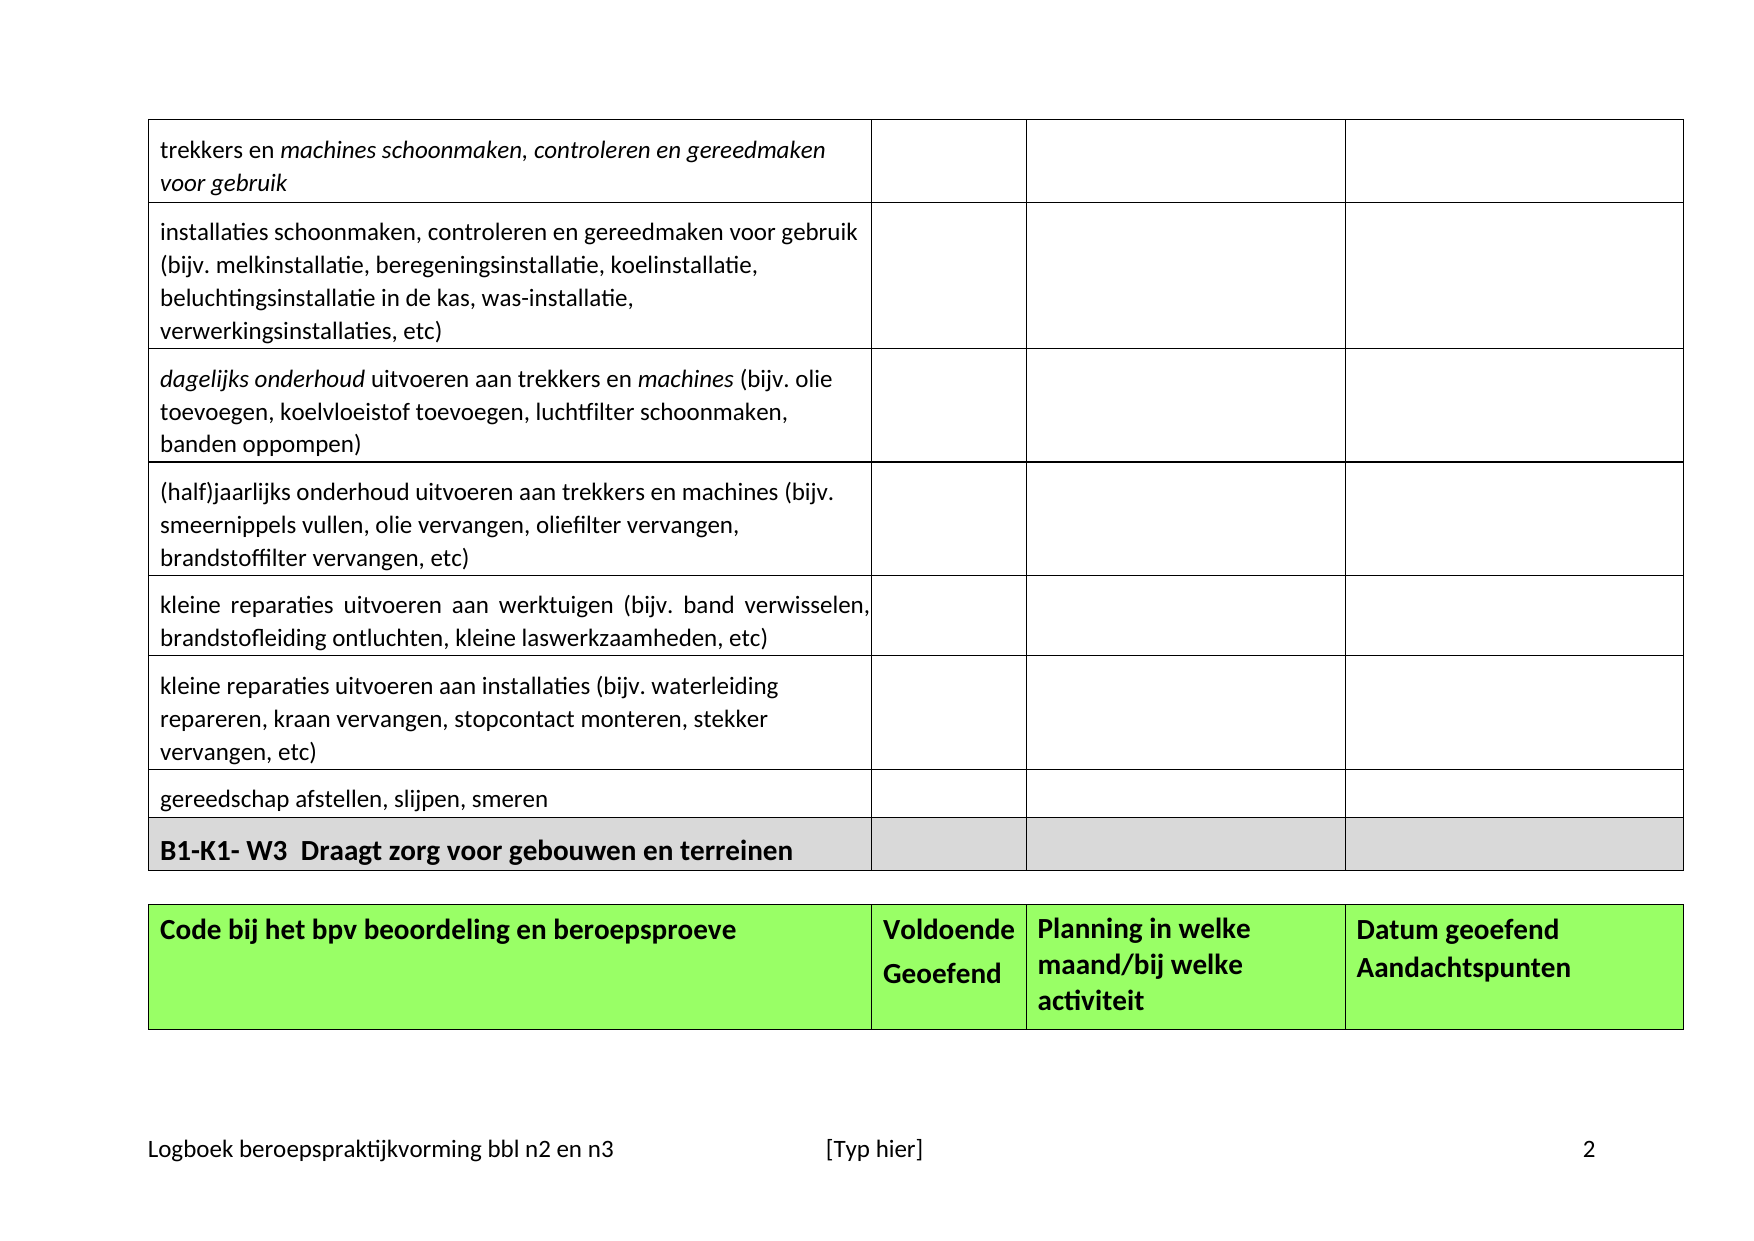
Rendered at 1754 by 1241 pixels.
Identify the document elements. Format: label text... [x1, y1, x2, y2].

table_cell [1346, 120, 1683, 202]
table_cell [1027, 770, 1345, 817]
table_header Voldoende Geoefend [872, 905, 1026, 1029]
table_cell [1346, 818, 1683, 870]
table_cell [872, 349, 1026, 461]
table_cell [1027, 203, 1345, 348]
table_cell [872, 120, 1026, 202]
table_cell kleine reparaties uitvoeren aan installaties (bijv. waterleiding repareren, kraan vervangen, stopcontact monteren, stekker vervangen, etc) [149, 656, 871, 769]
table_cell [1346, 203, 1683, 348]
table_cell B1-K1- W3 Draagt zorg voor gebouwen en terreinen [149, 818, 871, 870]
table_cell [1027, 576, 1345, 655]
table_cell [1346, 463, 1683, 575]
table_header Planning in welke maand/bij welke activiteit [1027, 905, 1345, 1029]
table_header Code bij het bpv beoordeling en beroepsproeve [149, 905, 871, 1029]
table_cell [872, 818, 1026, 870]
table_cell [872, 656, 1026, 769]
table_cell [872, 463, 1026, 575]
table_cell gereedschap afstellen, slijpen, smeren [149, 770, 871, 817]
table_cell [872, 576, 1026, 655]
table_cell (half)jaarlijks onderhoud uitvoeren aan trekkers en machines (bijv. smeernippels vullen, olie vervangen, oliefilter vervangen, brandstoffilter vervangen, etc) [149, 463, 871, 575]
table_header Datum geoefend Aandachtspunten [1346, 905, 1683, 1029]
table_cell [1027, 349, 1345, 461]
table_cell [1346, 656, 1683, 769]
table_cell [1346, 576, 1683, 655]
table_cell [1346, 349, 1683, 461]
table_cell trekkers en machines schoonmaken, controleren en gereedmaken voor gebruik [149, 120, 871, 202]
table_cell installaties schoonmaken, controleren en gereedmaken voor gebruik (bijv. melkinstallatie, beregeningsinstallatie, koelinstallatie, beluchtingsinstallatie in de kas, was-installatie, verwerkingsinstallaties, etc) [149, 203, 871, 348]
table_cell [1346, 770, 1683, 817]
table_cell [1027, 463, 1345, 575]
table_cell [1027, 656, 1345, 769]
table_cell [1027, 818, 1345, 870]
table_cell dagelijks onderhoud uitvoeren aan trekkers en machines (bijv. olie toevoegen, koelvloeistof toevoegen, luchtfilter schoonmaken, banden oppompen) [149, 349, 871, 461]
table_cell kleine reparaties uitvoeren aan werktuigen (bijv. band verwisselen, brandstofleiding ontluchten, kleine laswerkzaamheden, etc) [149, 576, 871, 655]
table_cell [872, 203, 1026, 348]
table_cell [872, 770, 1026, 817]
table_cell [1027, 120, 1345, 202]
